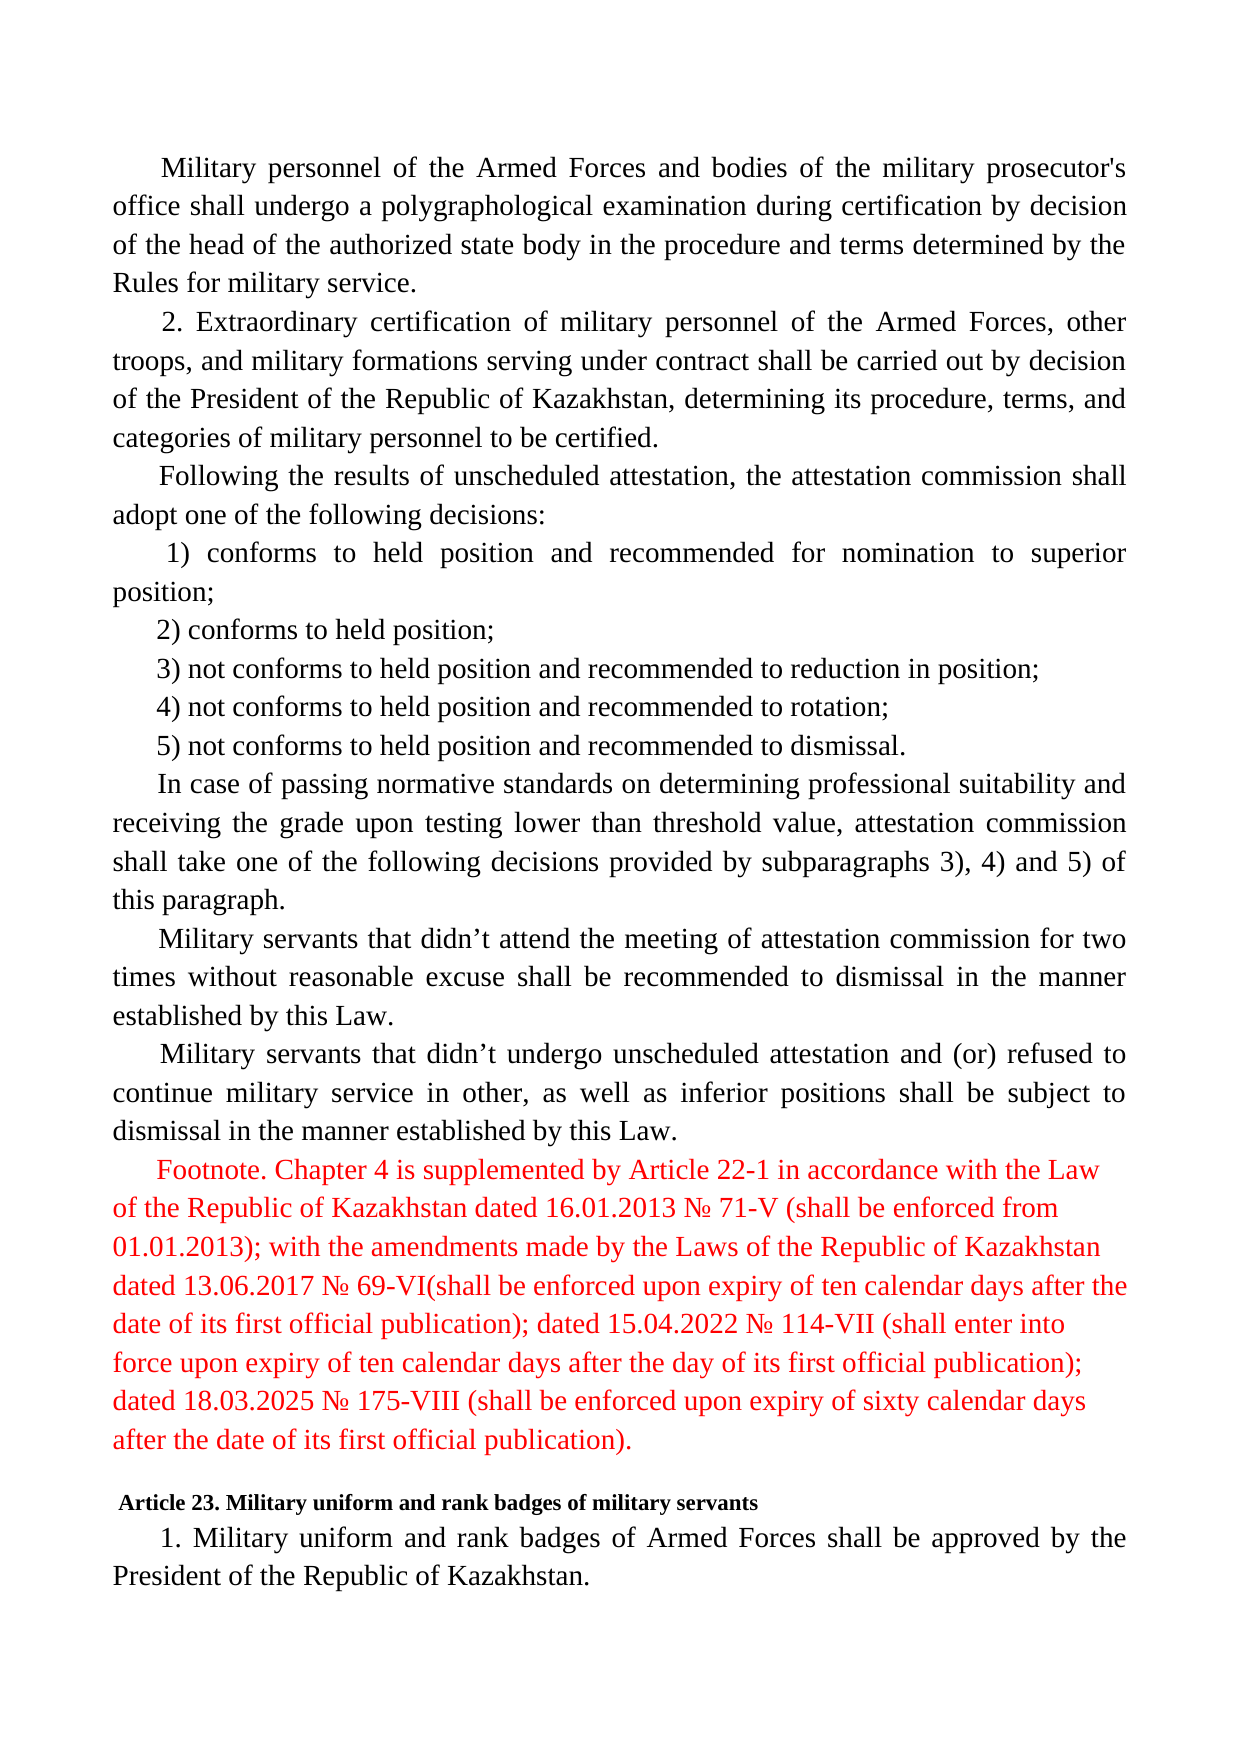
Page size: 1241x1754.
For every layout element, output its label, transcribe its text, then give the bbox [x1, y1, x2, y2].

text 5) not conforms to held position and recommended to dismissal. [112, 728, 1128, 762]
text Footnote. Chapter 4 is supplemented by Article 22-1 in accordance with the Law of the Republic of Kazakhstan dated 16.01.2013 № 71-V (shall be enforced from 01.01.2013); with the amendments made by the Laws of the Republic of Kazakhstan dated 13.06.2017 № 69-VI(shall be enforced upon expiry of ten calendar days after the date of its first official publication); dated 15.04.2022 № 114-VII (shall enter into force upon expiry of ten calendar days after the day of its first official publication); dated 18.03.2025 № 175-VIII (shall be enforced upon expiry of sixty calendar days after the date of its first official publication). [112, 1152, 1128, 1486]
text 3) not conforms to held position and recommended to reduction in position; [112, 651, 1128, 684]
text Following the results of unscheduled attestation, the attestation commission shall adopt one of the following decisions: [112, 458, 1128, 530]
text Military servants that didn’t attend the meeting of attestation commission for two times without reasonable excuse shall be recommended to dismissal in the manner established by this Law. [112, 921, 1128, 1031]
text In case of passing normative standards on determining professional suitability and receiving the grade upon testing lower than threshold value, attestation commission shall take one of the following decisions provided by subparagraphs 3), 4) and 5) of this paragraph. [112, 767, 1128, 916]
text Military personnel of the Armed Forces and bodies of the military prosecutor's office shall undergo a polygraphological examination during certification by decision of the head of the authorized state body in the procedure and terms determined by the Rules for military service. [112, 150, 1128, 299]
text 1. Military uniform and rank badges of Armed Forces shall be approved by the President of the Republic of Kazakhstan. [112, 1520, 1128, 1592]
text 2. Extraordinary certification of military personnel of the Armed Forces, other troops, and military formations serving under contract shall be carried out by decision of the President of the Republic of Kazakhstan, determining its procedure, terms, and categories of military personnel to be certified. [112, 304, 1128, 453]
text 2) conforms to held position; [112, 612, 1128, 646]
text 4) not conforms to held position and recommended to rotation; [112, 689, 1128, 723]
text 1) conforms to held position and recommended for nomination to superior position; [112, 535, 1128, 607]
text Article 23. Military uniform and rank badges of military servants [112, 1489, 1128, 1516]
text Military servants that didn’t undergo unscheduled attestation and (or) refused to continue military service in other, as well as inferior positions shall be subject to dismissal in the manner established by this Law. [112, 1036, 1128, 1147]
